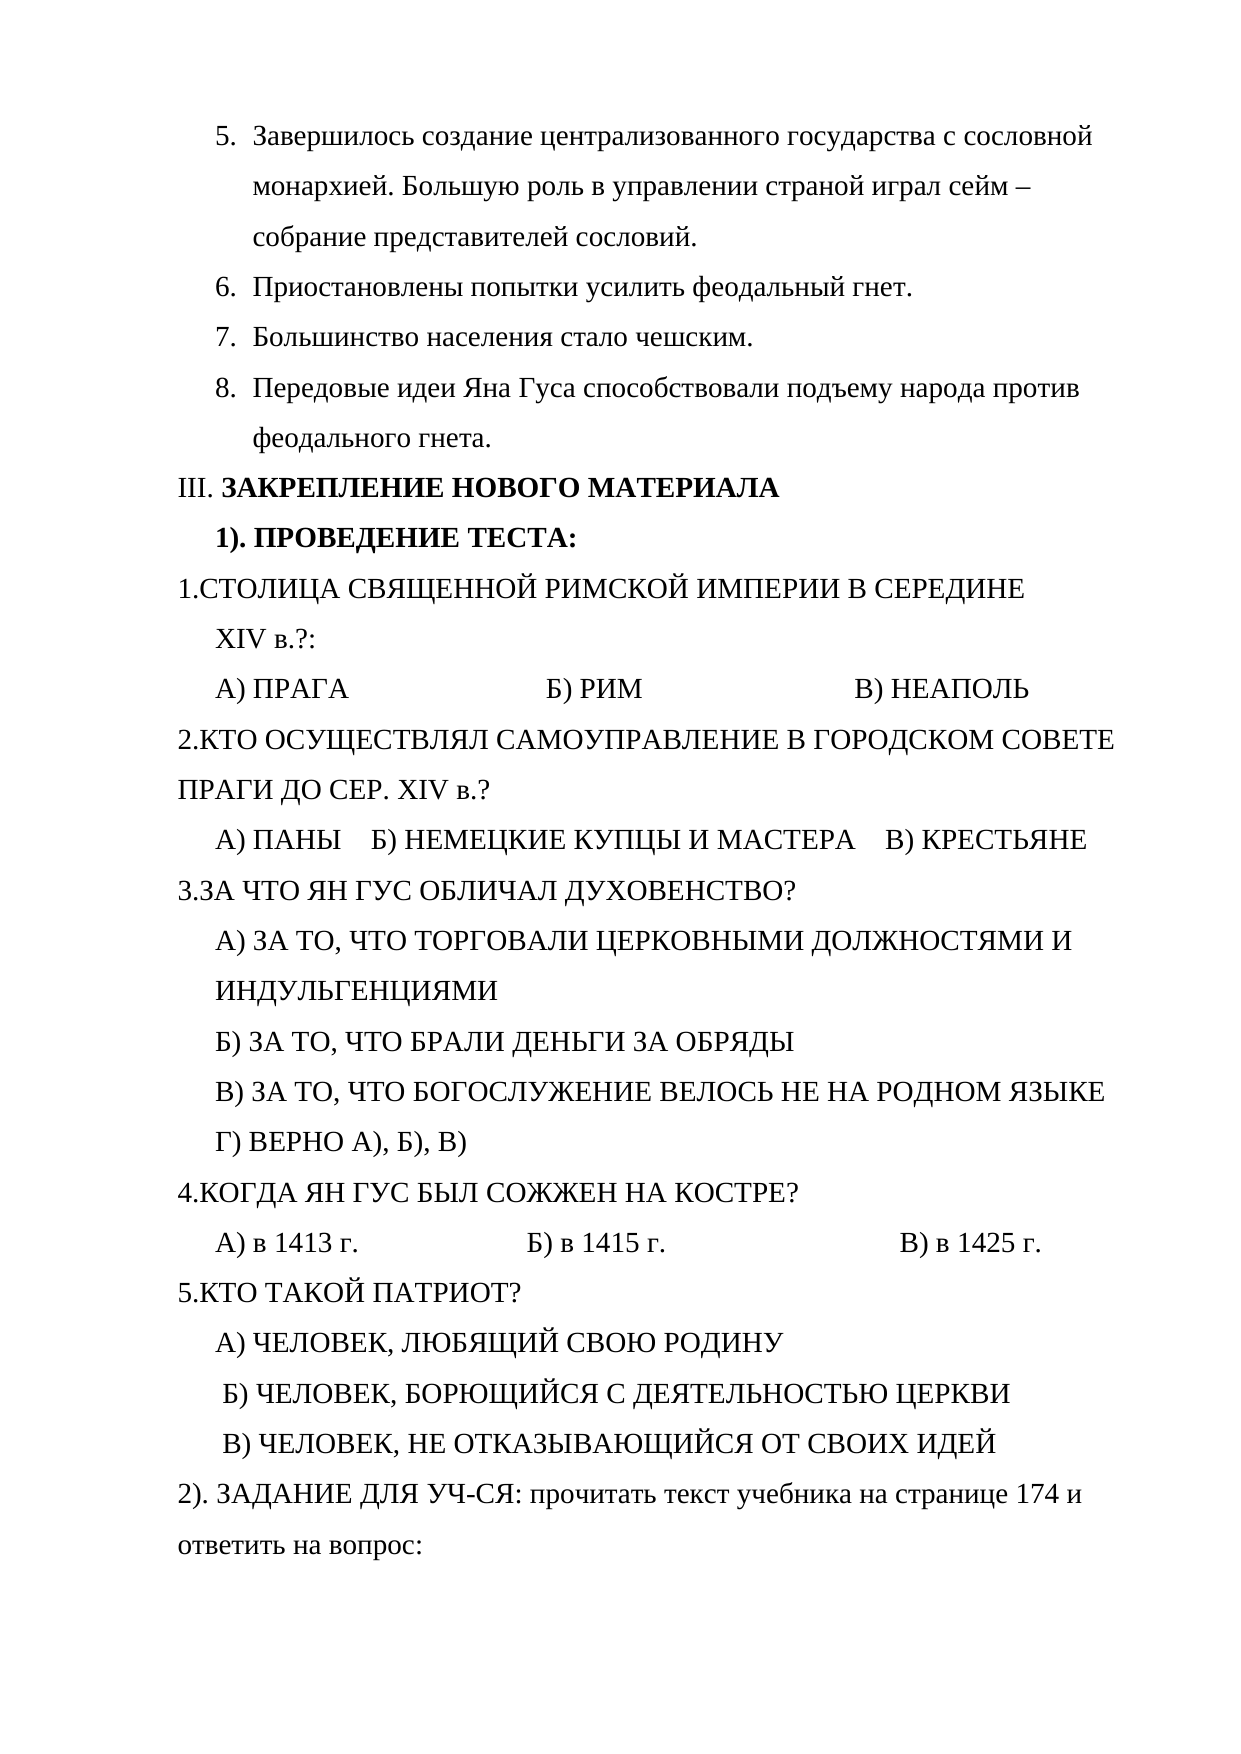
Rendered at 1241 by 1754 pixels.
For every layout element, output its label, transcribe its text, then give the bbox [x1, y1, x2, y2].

list Передовые идеи Яна Гуса способствовали подъему народа против феодального гнета. [215, 370, 1152, 453]
text 2). ЗАДАНИЕ ДЛЯ УЧ-СЯ: прочитать текст учебника на странице 174 и ответить на вопрос: [177, 1477, 1152, 1560]
text В) ЧЕЛОВЕК, НЕ ОТКАЗЫВАЮЩИЙСЯ ОТ СВОИХ ИДЕЙ [215, 1426, 1152, 1460]
text 3.ЗА ЧТО ЯН ГУС ОБЛИЧАЛ ДУХОВЕНСТВО? [177, 873, 1152, 906]
text А) в . Б) в . В) в . [215, 1225, 1152, 1258]
text В) ЗА ТО, ЧТО БОГОСЛУЖЕНИЕ ВЕЛОСЬ НЕ НА РОДНОМ ЯЗЫКЕ [215, 1074, 1152, 1108]
text А) ПРАГА Б) РИМ В) НЕАПОЛЬ [215, 672, 1152, 705]
text Г) ВЕРНО А), Б), В) [215, 1124, 1152, 1158]
text 5.КТО ТАКОЙ ПАТРИОТ? [177, 1275, 1152, 1309]
text XIV в.?: [215, 621, 1152, 655]
list Большинство населения стало чешским. [215, 319, 1152, 353]
text А) ЧЕЛОВЕК, ЛЮБЯЩИЙ СВОЮ РОДИНУ [215, 1326, 1152, 1359]
text А) ЗА ТО, ЧТО ТОРГОВАЛИ ЦЕРКОВНЫМИ ДОЛЖНОСТЯМИ И ИНДУЛЬГЕНЦИЯМИ [215, 923, 1152, 1007]
text Б) ЧЕЛОВЕК, БОРЮЩИЙСЯ С ДЕЯТЕЛЬНОСТЬЮ ЦЕРКВИ [215, 1376, 1152, 1409]
list Завершилось создание централизованного государства с сословной монархией. Большую роль в управлении страной играл сейм – собрание представителей сословий. [215, 118, 1152, 252]
text 1). ПРОВЕДЕНИЕ ТЕСТА: [215, 521, 1152, 554]
text А) ПАНЫ Б) НЕМЕЦКИЕ КУПЦЫ И МАСТЕРА В) КРЕСТЬЯНЕ [215, 822, 1152, 856]
text 4.КОГДА ЯН ГУС БЫЛ СОЖЖЕН НА КОСТРЕ? [177, 1175, 1152, 1208]
text 1.СТОЛИЦА СВЯЩЕННОЙ РИМСКОЙ ИМПЕРИИ В СЕРЕДИНЕ [177, 571, 1152, 604]
list Приостановлены попытки усилить феодальный гнет. [215, 269, 1152, 303]
text III. ЗАКРЕПЛЕНИЕ НОВОГО МАТЕРИАЛА [177, 470, 1152, 504]
text Б) ЗА ТО, ЧТО БРАЛИ ДЕНЬГИ ЗА ОБРЯДЫ [215, 1024, 1152, 1057]
text 2.КТО ОСУЩЕСТВЛЯЛ САМОУПРАВЛЕНИЕ В ГОРОДСКОМ СОВЕТЕ ПРАГИ ДО СЕР. XIV в.? [177, 722, 1152, 806]
